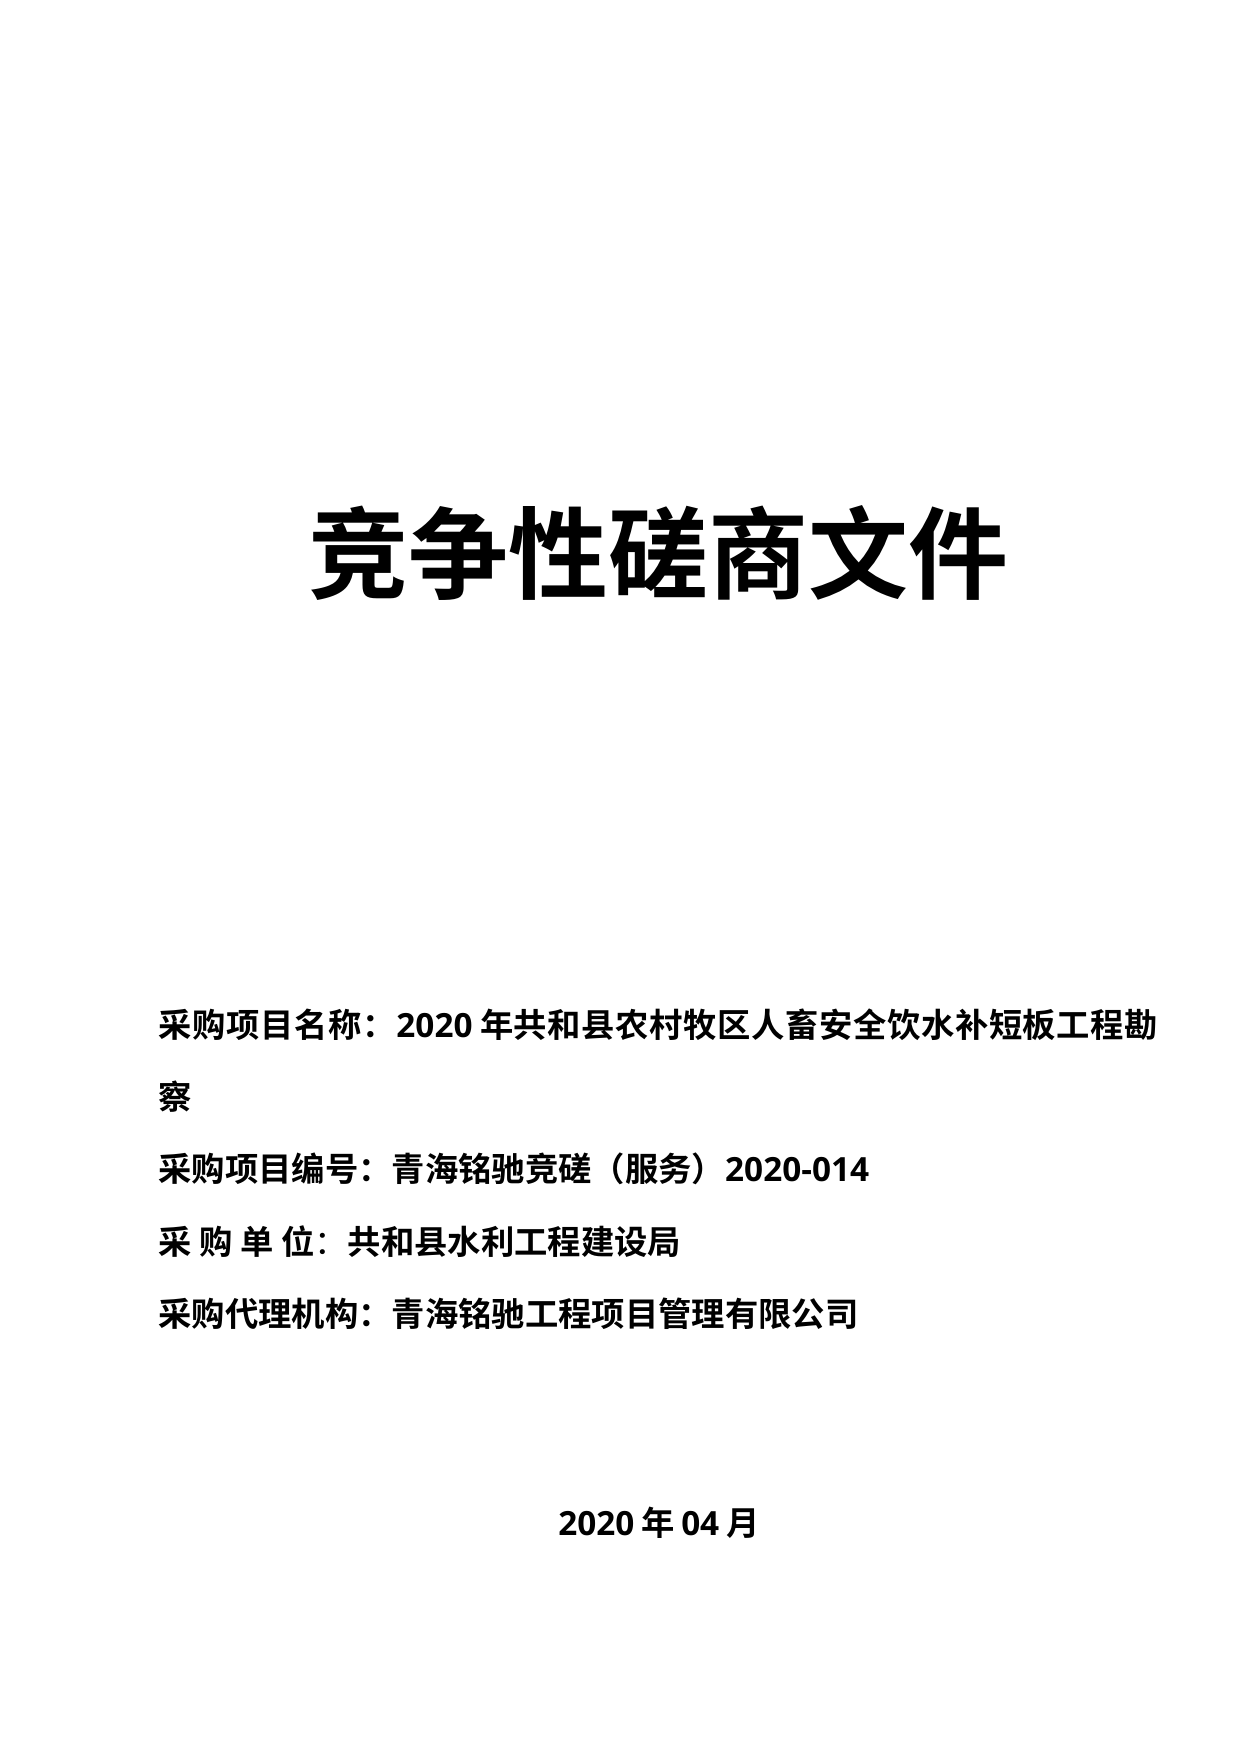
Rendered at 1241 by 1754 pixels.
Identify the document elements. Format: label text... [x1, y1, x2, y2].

text 采购项目名称：2020年共和县农村牧区人畜安全饮水补短板工程勘察 [158, 998, 1159, 1119]
text 采购项目编号：青海铭驰竞磋（服务）2020-014 [158, 1143, 1159, 1192]
text 采购代理机构：青海铭驰工程项目管理有限公司 [158, 1288, 1159, 1336]
title 竞争性磋商文件 [158, 475, 1159, 620]
text 采 购 单 位：共和县水利工程建设局 [158, 1216, 1159, 1264]
text 2020年04月 [158, 1497, 1159, 1545]
